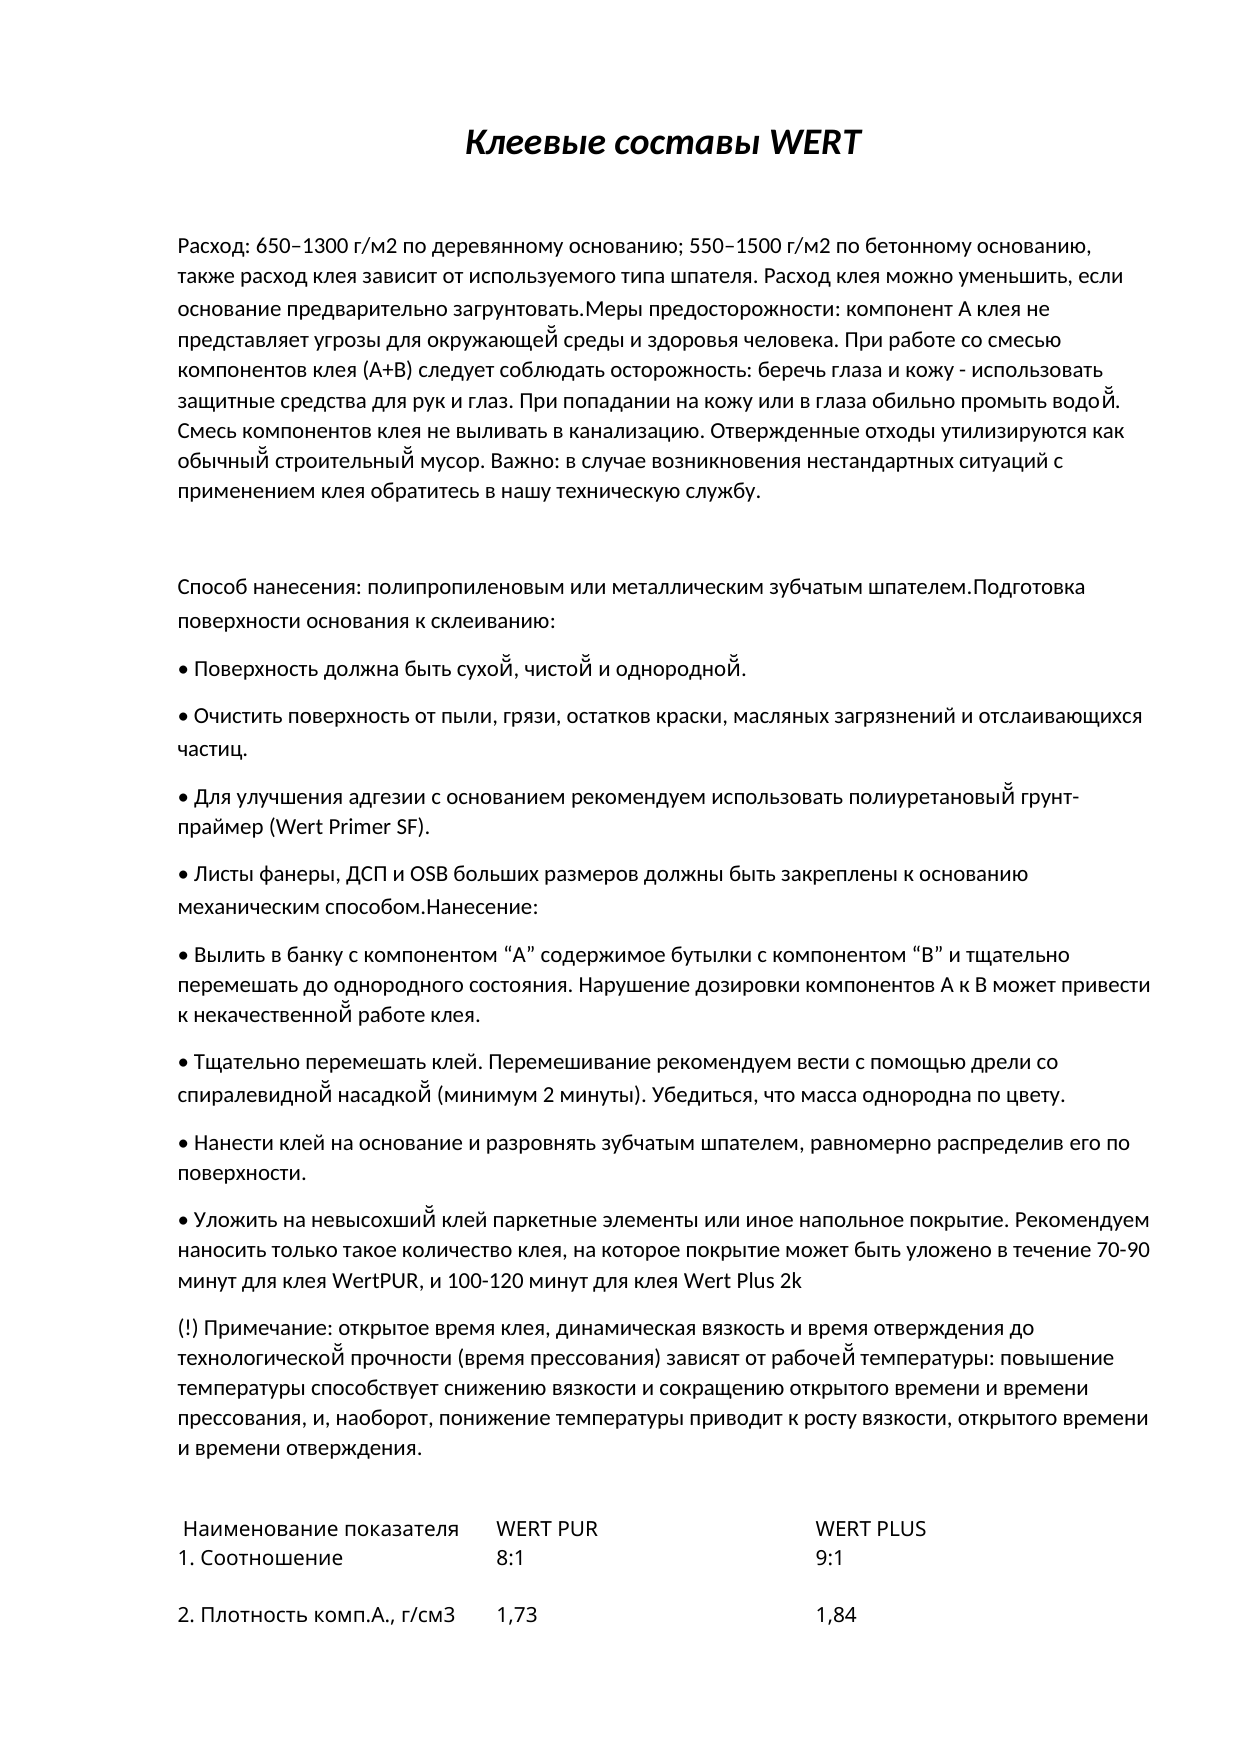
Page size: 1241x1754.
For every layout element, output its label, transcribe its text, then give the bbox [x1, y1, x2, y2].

table_cell 1,73 [485, 1571, 804, 1628]
table_cell 8:1 [485, 1543, 804, 1571]
table_cell 1. Соотношение [166, 1543, 485, 1571]
text Способ нанесения: полипропиленовым или металлическим зубчатым шпателем. Подготовка поверхности основания к склеиванию: [177, 570, 1152, 635]
text • Вылить в банку с компонентом “А” содержимое бутылки с компонентом “В” и тщательно перемешать до однородного состояния. Нарушение дозировки компонентов А к В может привести к некачественной̆ работе клея. [177, 940, 1152, 1028]
text • Уложить на невысохший̆ клей паркетные элементы или иное напольное покрытие. Рекомендуем наносить только такое количество клея, на которое покрытие может быть уложено в течение 70-90 минут для клея WertPUR, и 100-120 минут для клея Wert Plus 2k [177, 1205, 1152, 1294]
text (!) Примечание: открытое время клея, динамическая вязкость и время отверждения до технологической̆ прочности (время прессования) зависят от рабочей̆ температуры: повышение температуры способствует снижению вязкости и сокращению открытого времени и времени прессования, и, наоборот, понижение температуры приводит к росту вязкости, открытого времени и времени отверждения. [177, 1313, 1152, 1462]
text Клеевые составы WERT [177, 118, 1152, 164]
text • Для улучшения адгезии с основанием рекомендуем использовать полиуретановый̆ грунт-праймер (Wert Primer SF). [177, 782, 1152, 840]
table_header WERT PUR [485, 1515, 804, 1543]
table_header WERT PLUS [804, 1515, 1123, 1543]
table_header Наименование показателя [166, 1515, 485, 1543]
text • Очистить поверхность от пыли, грязи, остатков краски, масляных загрязнений и отслаивающихся частиц. [177, 701, 1152, 763]
table_cell 1,84 [804, 1571, 1123, 1628]
table_cell 2. Плотность комп.А., г/см3 [166, 1571, 485, 1628]
text • Тщательно перемешать клей. Перемешивание рекомендуем вести с помощью дрели со спиралевидной̆ насадкой̆ (минимум 2 минуты). Убедиться, что масса однородна по цвету. [177, 1047, 1152, 1109]
text • Поверхность должна быть сухой̆, чистой̆ и однородной̆. [177, 654, 1152, 682]
table_cell 9:1 [804, 1543, 1123, 1571]
text • Нанести клей на основание и разровнять зубчатым шпателем, равномерно распределив его по поверхности. [177, 1128, 1152, 1187]
text Расход: 650–1300 г/м2 по деревянному основанию; 550–1500 г/м2 по бетонному основанию, также расход клея зависит от используемого типа шпателя. Расход клея можно уменьшить, если основание предварительно загрунтовать. Меры предосторожности: компонент А клея не представляет угрозы для окружающей̆ среды и здоровья человека. При работе со смесью компонентов клея (А+В) следует соблюдать осторожность: беречь глаза и кожу - использовать защитные средства для рук и глаз. При попадании на кожу или в глаза обильно промыть водой̆. Смесь компонентов клея не выливать в канализацию. Отвержденные отходы утилизируются как обычный̆ строительный̆ мусор. Важно: в случае возникновения нестандартных ситуаций с применением клея обратитесь в нашу техническую службу. [177, 231, 1152, 504]
text • Листы фанеры, ДСП и OSB больших размеров должны быть закреплены к основанию механическим способом. Нанесение: [177, 859, 1152, 921]
